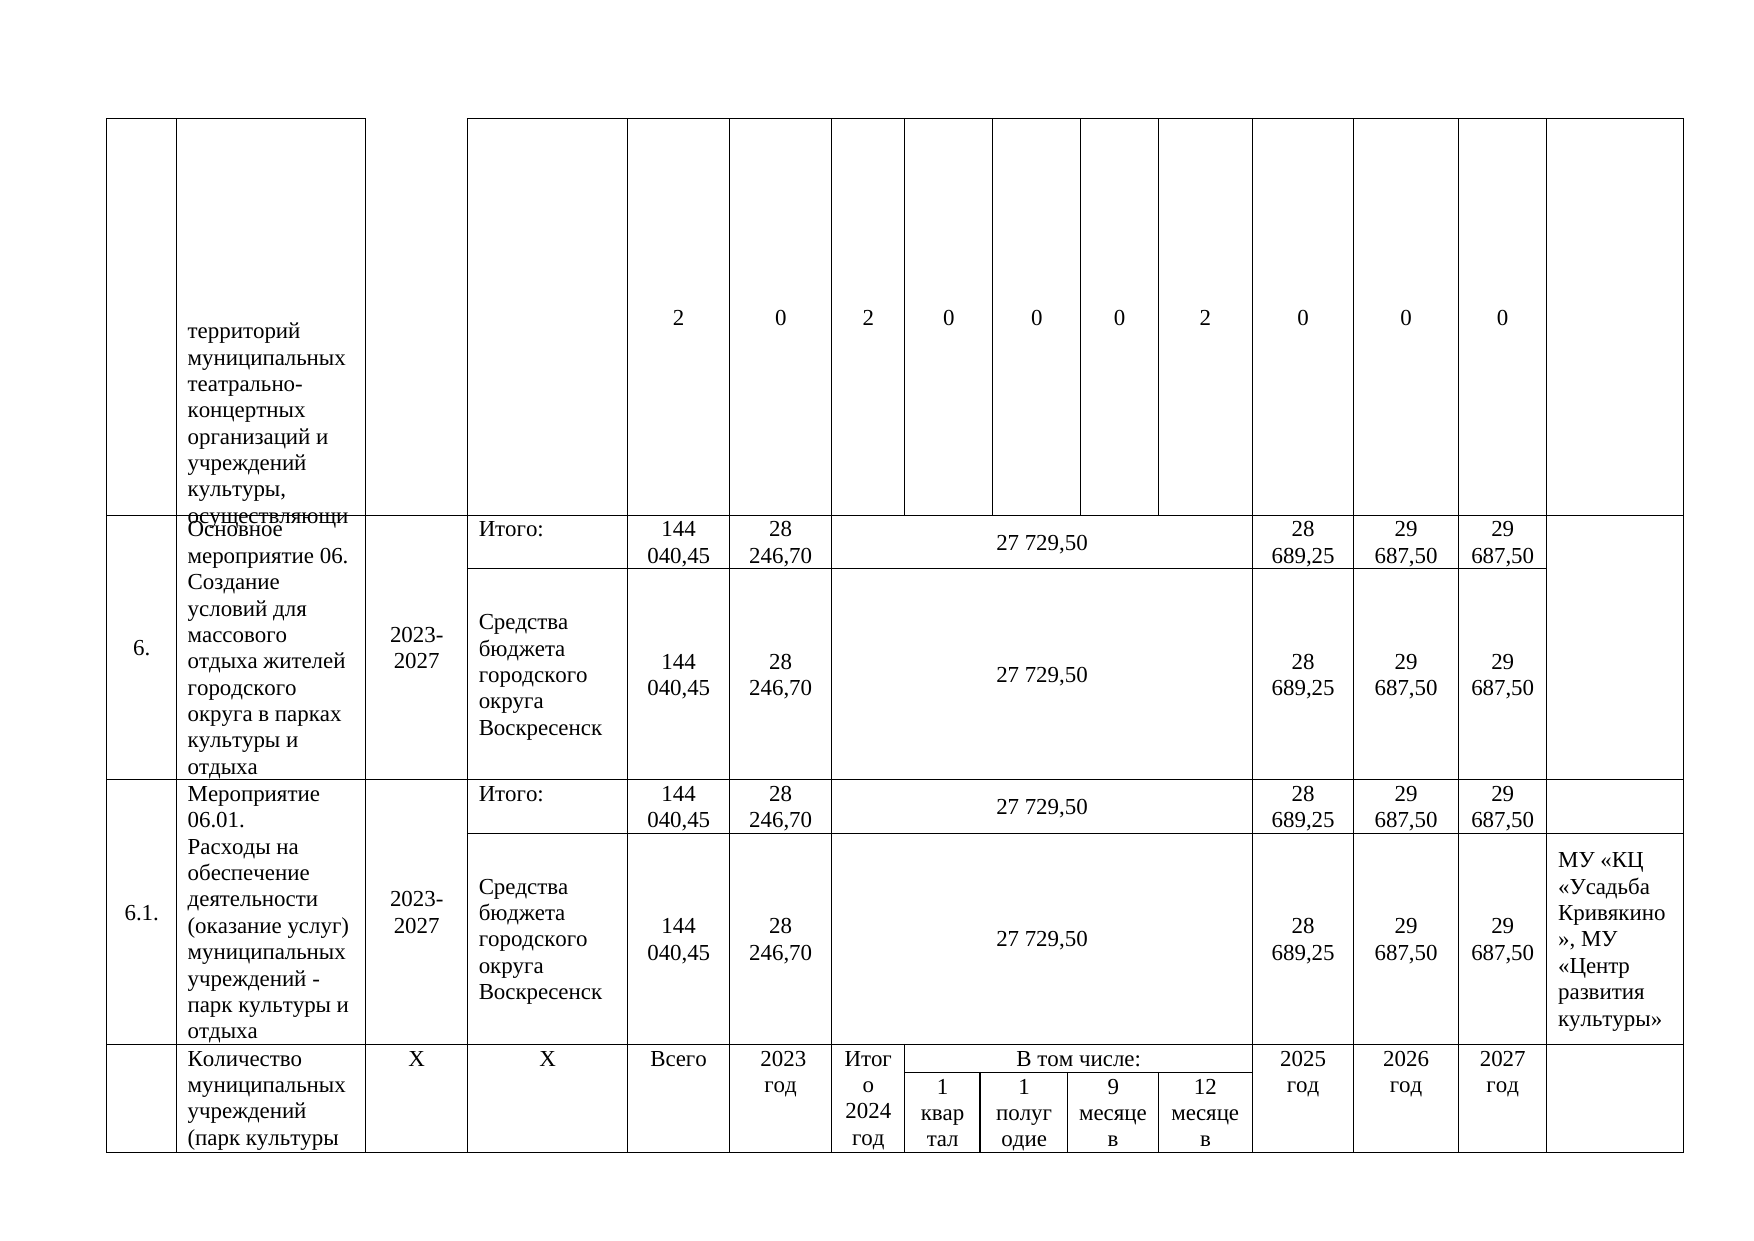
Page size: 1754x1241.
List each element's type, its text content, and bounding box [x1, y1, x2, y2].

table_cell 12 месяцев [1159, 1073, 1252, 1152]
table_cell 9 месяцев [1068, 1073, 1158, 1152]
table_cell [1547, 568, 1683, 779]
table_cell 28 246,70 [730, 780, 831, 833]
table_cell 29 687,50 [1459, 834, 1546, 1044]
table_cell Итого: [468, 780, 627, 833]
table_cell [107, 1045, 176, 1152]
table_cell 0 [1081, 119, 1158, 514]
table_cell 2026 год [1354, 1045, 1458, 1152]
table_cell Всего [628, 1045, 729, 1152]
table_cell 28 689,25 [1253, 834, 1353, 1044]
table_cell 2025 год [1253, 1045, 1353, 1152]
table_cell 6. [107, 516, 176, 779]
table_cell [1547, 780, 1683, 833]
table_cell 27 729,50 [832, 569, 1252, 779]
table_cell 28 246,70 [730, 834, 831, 1044]
table_cell 29 687,50 [1354, 516, 1458, 568]
table_cell 0 [993, 119, 1080, 514]
table_cell Средства бюджета городского округа Воскресенск [468, 569, 627, 779]
table_cell Количество муниципальных учреждений (парк культуры и отдыха), финансируемых за счет бюджетных средств, единиц [177, 1045, 365, 1152]
table_cell 2027 год [1459, 1045, 1546, 1152]
table_cell 27 729,50 [832, 780, 1252, 833]
table_cell [1547, 119, 1683, 514]
table_cell В том числе: [905, 1045, 1252, 1072]
table_cell 2 [628, 119, 729, 514]
table_cell 1 квартал [905, 1073, 979, 1152]
table_cell 2 [1159, 119, 1252, 514]
table_cell 28 689,25 [1253, 780, 1353, 833]
table_cell 144 040,45 [628, 516, 729, 568]
table_cell 29 687,50 [1459, 516, 1546, 568]
table_cell Итого: [468, 516, 627, 568]
table_cell Средства бюджета городского округа Воскресенск [468, 834, 627, 1044]
table_cell 0 [1459, 119, 1546, 514]
table_cell 0 [1253, 119, 1353, 514]
table_cell 28 689,25 [1253, 516, 1353, 568]
table_cell 29 687,50 [1354, 569, 1458, 779]
table_cell 29 687,50 [1354, 834, 1458, 1044]
table_cell 2023-2027 [366, 516, 467, 779]
table_cell 1 полугодие [981, 1073, 1067, 1152]
table_cell 144 040,45 [628, 834, 729, 1044]
table_cell Мероприятие 06.01. Расходы на обеспечение деятельности (оказание услуг) муниципальных учреждений - парк культуры и отдыха [177, 780, 365, 1044]
table_cell 29 687,50 [1459, 569, 1546, 779]
table_cell 27 729,50 [832, 834, 1252, 1044]
table_cell 29 687,50 [1459, 780, 1546, 833]
table_cell 6.1. [107, 780, 176, 1044]
table_cell 28 689,25 [1253, 569, 1353, 779]
table_cell МУ «КЦ «Усадьба Кривякино», МУ «Центр развития культуры» [1547, 834, 1683, 1044]
table_cell 0 [730, 119, 831, 514]
table_cell 2023-2027 [366, 780, 467, 1044]
table_cell 144 040,45 [628, 780, 729, 833]
table_cell Итого 2024 год [832, 1045, 904, 1152]
table_cell 0 [905, 119, 992, 514]
table_cell 28 246,70 [730, 516, 831, 568]
table_cell 28 246,70 [730, 569, 831, 779]
table_cell [1547, 1045, 1683, 1152]
table_cell 144 040,45 [628, 569, 729, 779]
table_cell 2023 год [730, 1045, 831, 1152]
table_cell Основное мероприятие 06. Создание условий для массового отдыха жителей городского округа в парках культуры и отдыха [177, 516, 365, 779]
table_cell Х [366, 1045, 467, 1152]
table_cell 0 [1354, 119, 1458, 514]
table_cell 2 [832, 119, 904, 514]
table_cell 27 729,50 [832, 516, 1252, 568]
table_cell Х [468, 1045, 627, 1152]
table_cell 29 687,50 [1354, 780, 1458, 833]
table_cell [1547, 516, 1683, 568]
